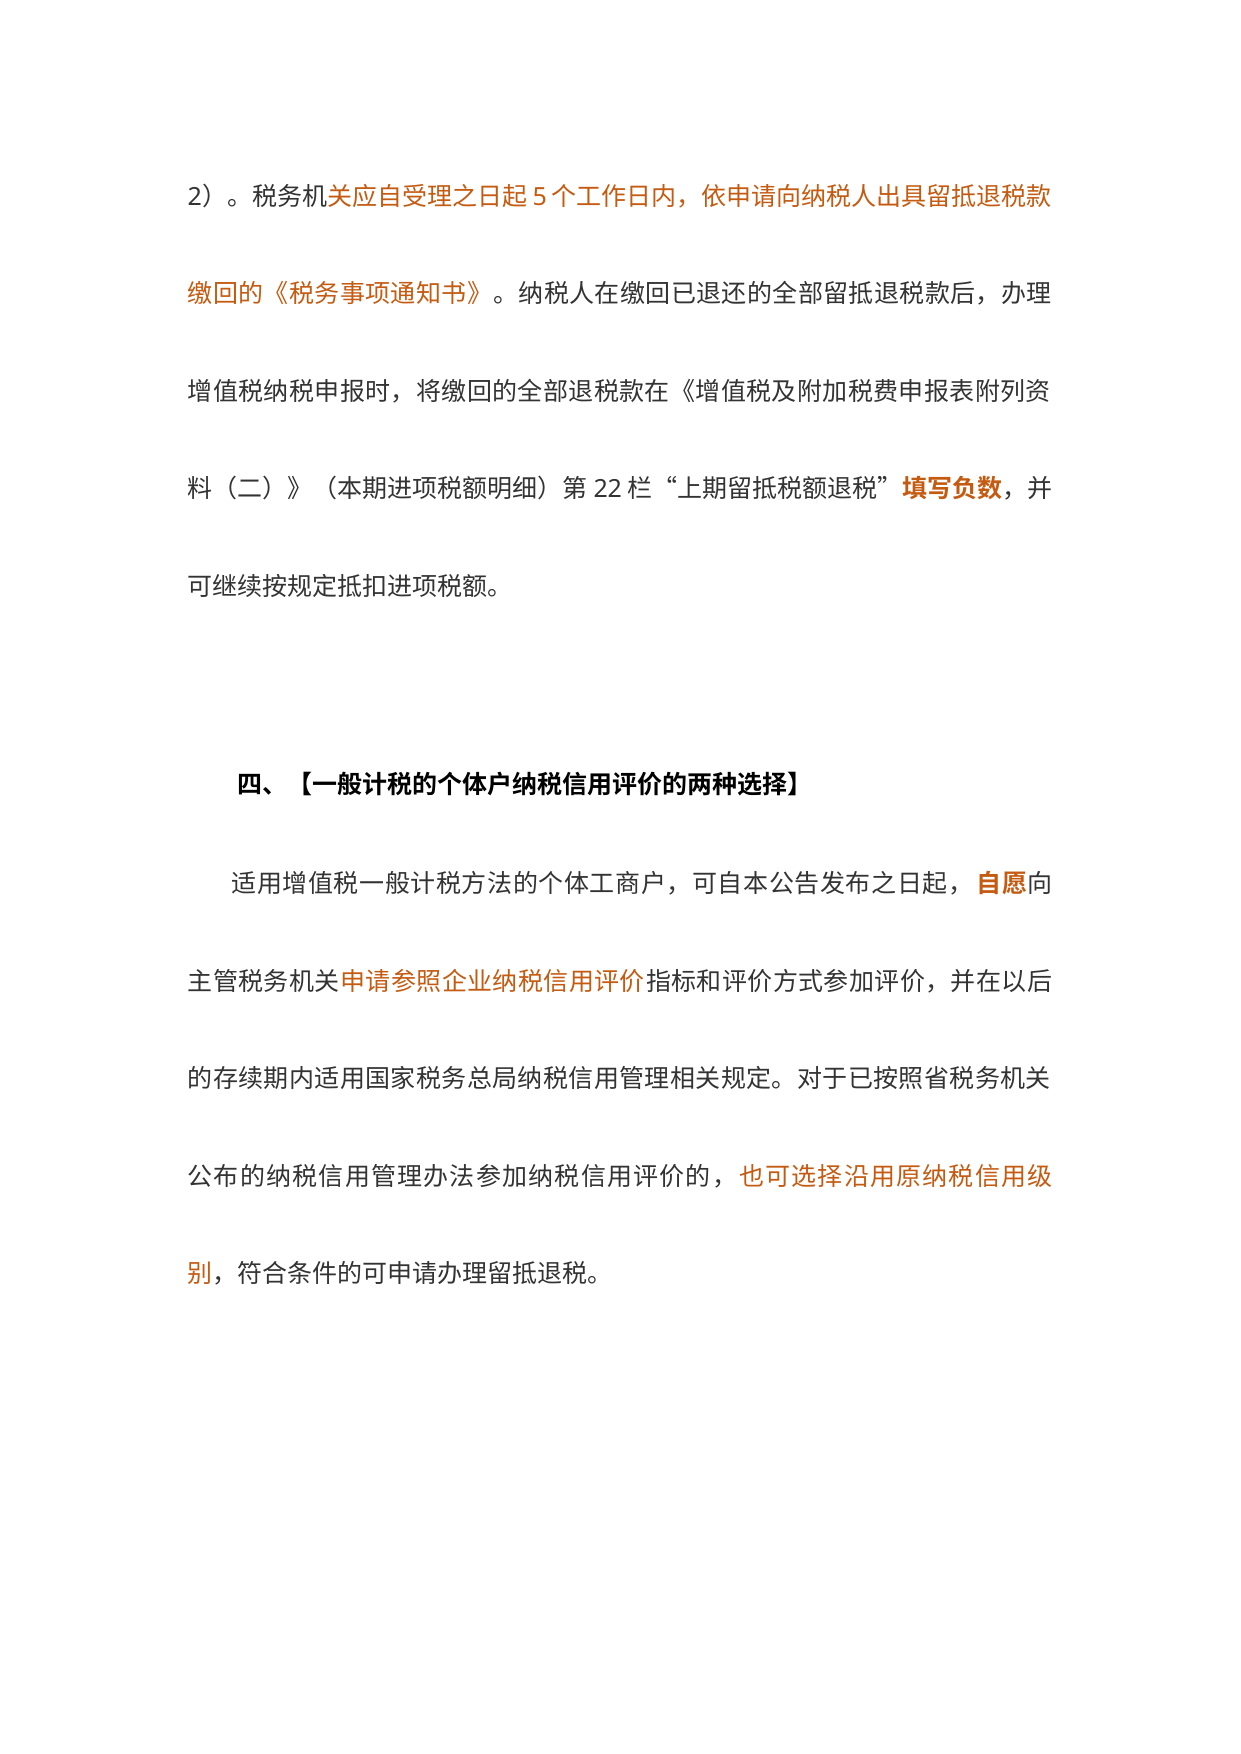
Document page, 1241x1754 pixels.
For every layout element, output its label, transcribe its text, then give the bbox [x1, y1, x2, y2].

subtitle 四、【一般计税的个体户纳税信用评价的两种选择】 [187, 750, 1053, 815]
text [187, 162, 1053, 617]
text 适用增值税一般计税方法的个体工商户，可自本公告发布之日起，自愿向主管税务机关申请参照企业纳税信用评价指标和评价方式参加评价，并在以后的存续期内适用国家税务总局纳税信用管理相关规定。对于已按照省税务机关公布的纳税信用管理办法参加纳税信用评价的，也可选择沿用原纳税信用级别，符合条件的可申请办理留抵退税。 [187, 849, 1053, 1304]
